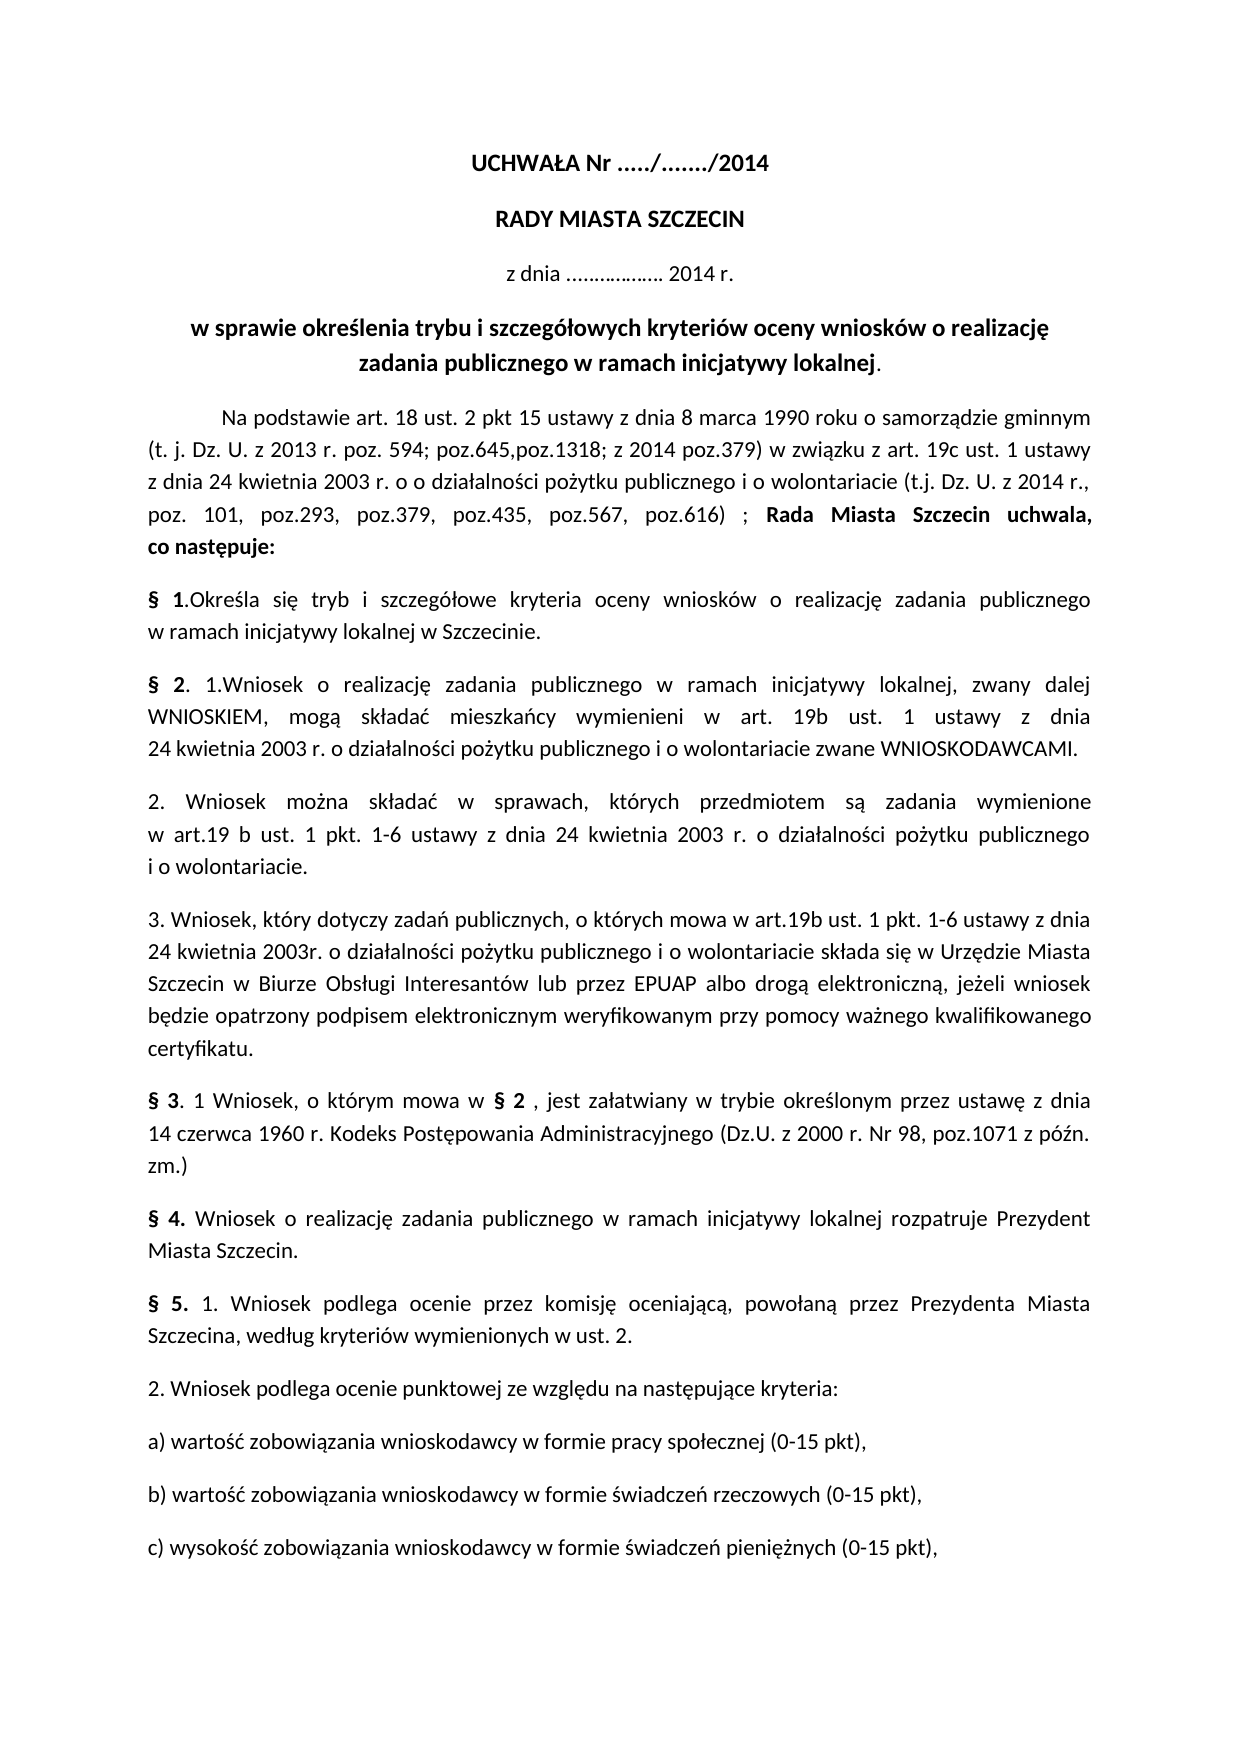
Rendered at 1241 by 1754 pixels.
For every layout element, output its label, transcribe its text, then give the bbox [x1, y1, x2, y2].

text z dnia .....…………. 2014 r. [148, 259, 1093, 287]
text § 2. 1.Wniosek o realizację zadania publicznego w ramach inicjatywy lokalnej, zwany dalej WNIOSKIEM, mogą składać mieszkańcy wymienieni w art. 19b ust. 1 ustawy z dnia 24 kwietnia 2003 r. o działalności pożytku publicznego i o wolontariacie zwane WNIOSKODAWCAMI. [148, 670, 1093, 762]
text RADY MIASTA SZCZECIN [148, 203, 1093, 234]
text 3. Wniosek, który dotyczy zadań publicznych, o których mowa w art.19b ust. 1 pkt. 1-6 ustawy z dnia 24 kwietnia 2003r. o działalności pożytku publicznego i o wolontariacie składa się w Urzędzie Miasta Szczecin w Biurze Obsługi Interesantów lub przez EPUAP albo drogą elektroniczną, jeżeli wniosek będzie opatrzony podpisem elektronicznym weryfikowanym przy pomocy ważnego kwalifikowanego certyfikatu. [148, 905, 1093, 1062]
text w sprawie określenia trybu i szczegółowych kryteriów oceny wniosków o realizację zadania publicznego w ramach inicjatywy lokalnej. [148, 312, 1093, 378]
text Na podstawie art. 18 ust. 2 pkt 15 ustawy z dnia 8 marca 1990 roku o samorządzie gminnym (t. j. Dz. U. z 2013 r. poz. 594; poz.645,poz.1318; z 2014 poz.379) w związku z art. 19c ust. 1 ustawy z dnia 24 kwietnia 2003 r. o o działalności pożytku publicznego i o wolontariacie (t.j. Dz. U. z 2014 r., poz. 101, poz.293, poz.379, poz.435, poz.567, poz.616) ; Rada Miasta Szczecin uchwala, co następuje: [148, 403, 1093, 560]
text § 4. Wniosek o realizację zadania publicznego w ramach inicjatywy lokalnej rozpatruje Prezydent Miasta Szczecin. [148, 1204, 1093, 1264]
text § 3. 1 Wniosek, o którym mowa w § 2 , jest załatwiany w trybie określonym przez ustawę z dnia 14 czerwca 1960 r. Kodeks Postępowania Administracyjnego (Dz.U. z 2000 r. Nr 98, poz.1071 z późn. zm.) [148, 1087, 1093, 1179]
text c) wysokość zobowiązania wnioskodawcy w formie świadczeń pieniężnych (0-15 pkt), [148, 1533, 1093, 1562]
text 2. Wniosek podlega ocenie punktowej ze względu na następujące kryteria: [148, 1374, 1093, 1402]
text a) wartość zobowiązania wnioskodawcy w formie pracy społecznej (0-15 pkt), [148, 1427, 1093, 1456]
text § 5. 1. Wniosek podlega ocenie przez komisję oceniającą, powołaną przez Prezydenta Miasta Szczecina, według kryteriów wymienionych w ust. 2. [148, 1289, 1093, 1349]
text UCHWAŁA Nr ...../......./2014 [148, 148, 1093, 178]
text b) wartość zobowiązania wnioskodawcy w formie świadczeń rzeczowych (0-15 pkt), [148, 1481, 1093, 1508]
text 2. Wniosek można składać w sprawach, których przedmiotem są zadania wymienione w art.19 b ust. 1 pkt. 1-6 ustawy z dnia 24 kwietnia 2003 r. o działalności pożytku publicznego i o wolontariacie. [148, 787, 1093, 880]
text § 1.Określa się tryb i szczegółowe kryteria oceny wniosków o realizację zadania publicznego w ramach inicjatywy lokalnej w Szczecinie. [148, 585, 1093, 645]
